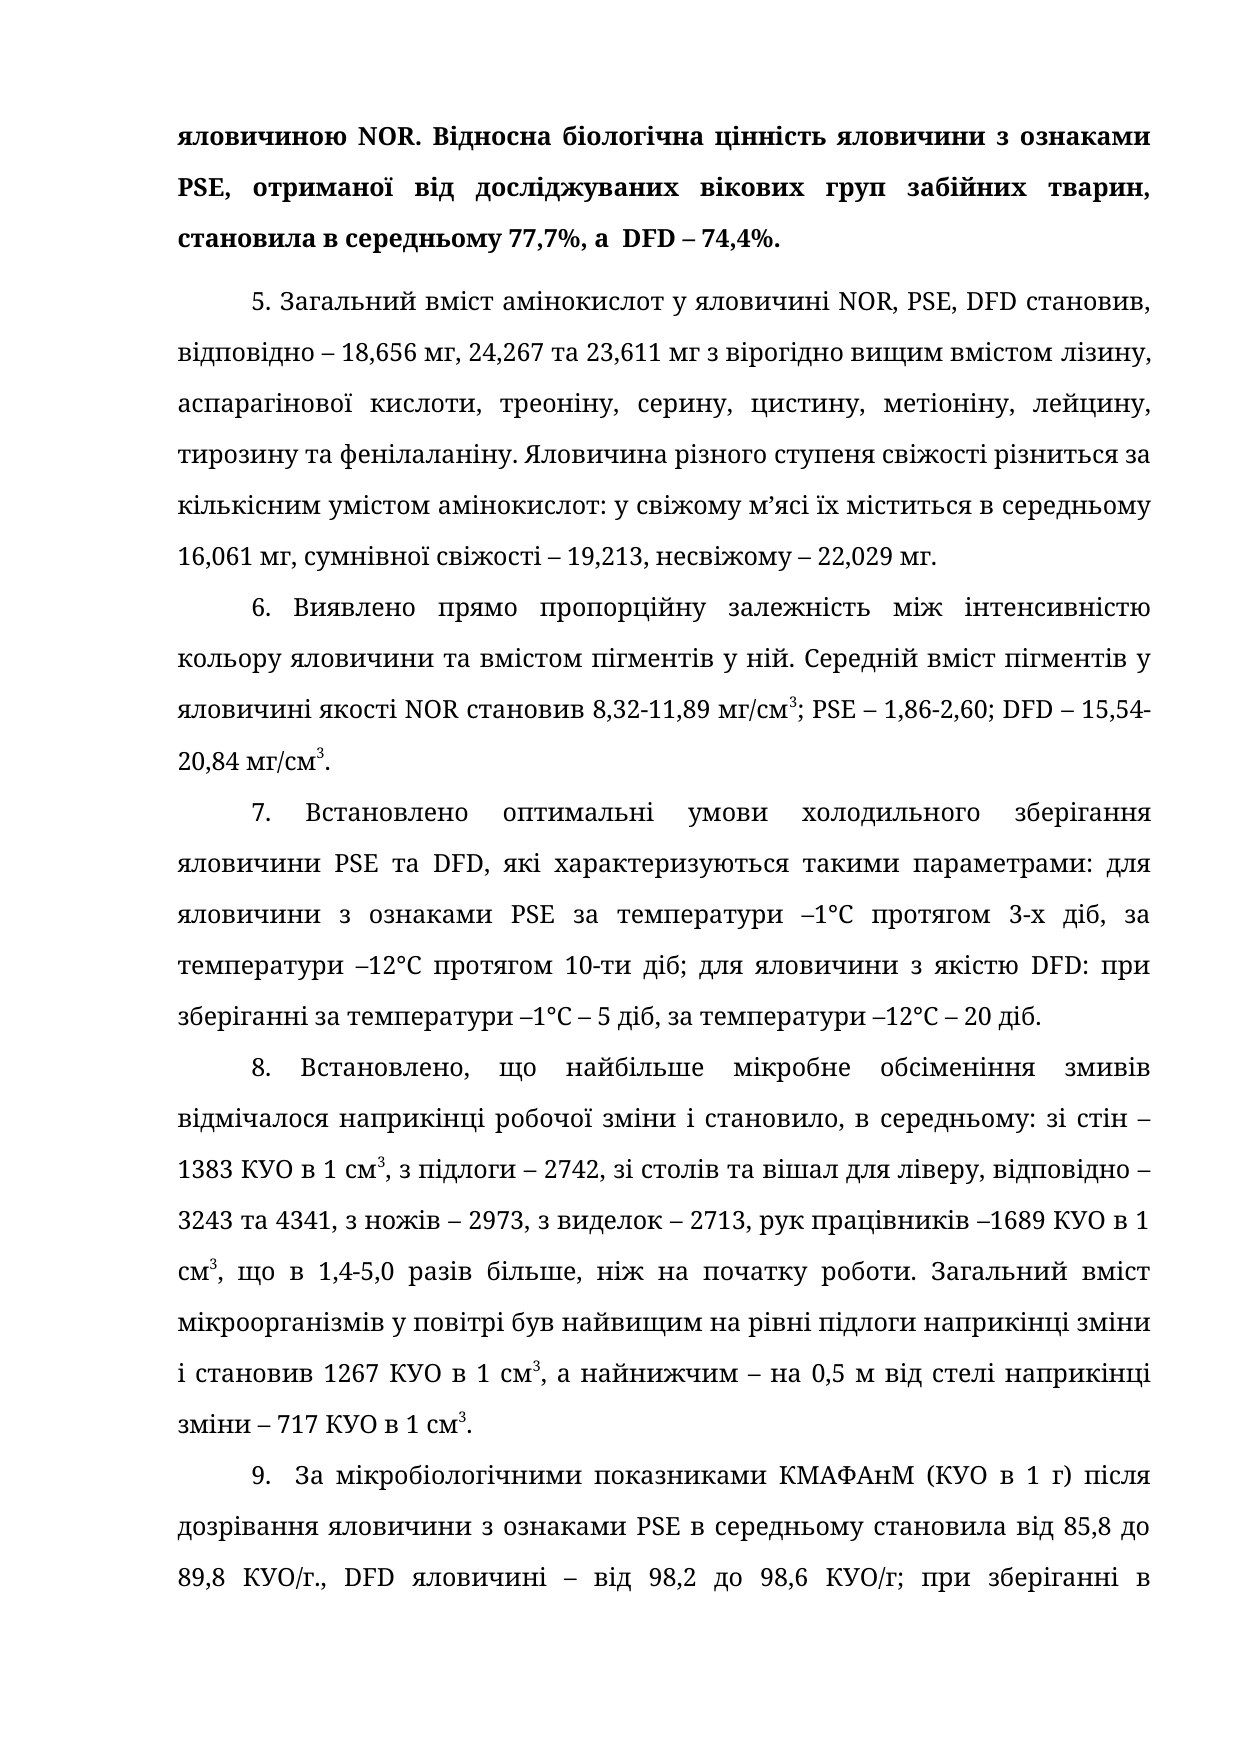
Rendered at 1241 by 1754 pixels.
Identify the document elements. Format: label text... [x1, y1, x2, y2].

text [177, 118, 1152, 254]
text 8. Встановлено, що найбільше мікробне обсіменіння змивів відмічалося наприкінці робочої зміни і становило, в середньому: зі стін – 1383 КУО в 1 см3, з підлоги – 2742, зі столів та вішал для ліверу, відповідно – 3243 та 4341, з ножів – 2973, з виделок – 2713, рук працівників –1689 КУО в 1 см3, що в 1,4-5,0 разів більше, ніж на початку роботи. Загальний вміст мікроорганізмів у повітрі був найвищим на рівні підлоги наприкінці зміни і становив 1267 КУО в 1 см3, а найнижчим – на 0,5 м від стелі наприкінці зміни – 717 КУО в 1 см3. [177, 1049, 1152, 1441]
text 5. Загальний вміст амінокислот у яловичині NOR, PSE, DFD становив, відповідно – 18,656 мг, 24,267 та 23,611 мг з вірогідно вищим вмістом лізину, аспарагінової кислоти, треоніну, серину, цистину, метіоніну, лейцину, тирозину та фенілаланіну. Яловичина різного ступеня свіжості різниться за кількісним умістом амінокислот: у свіжому м’ясі їх міститься в середньому 16,061 мг, сумнівної свіжості – 19,213, несвіжому – 22,029 мг. [177, 284, 1152, 573]
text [177, 1458, 1152, 1594]
text 6. Виявлено прямо пропорційну залежність між інтенсивністю кольору яловичини та вмістом пігментів у ній. Середній вміст пігментів у яловичині якості NOR становив 8,32-11,89 мг/см3; РSE – 1,86-2,60; DFD – 15,54-20,84 мг/см3. [177, 590, 1152, 777]
text 7. Встановлено оптимальні умови холодильного зберігання яловичини PSE та DFD, які характеризуються такими параметрами: для яловичини з ознаками PSE за температури –1°С протягом 3-х діб, за температури –12°С протягом 10-ти діб; для яловичини з якістю DFD: при зберіганні за температури –1°С – 5 діб, за температури –12°С – 20 діб. [177, 794, 1152, 1032]
